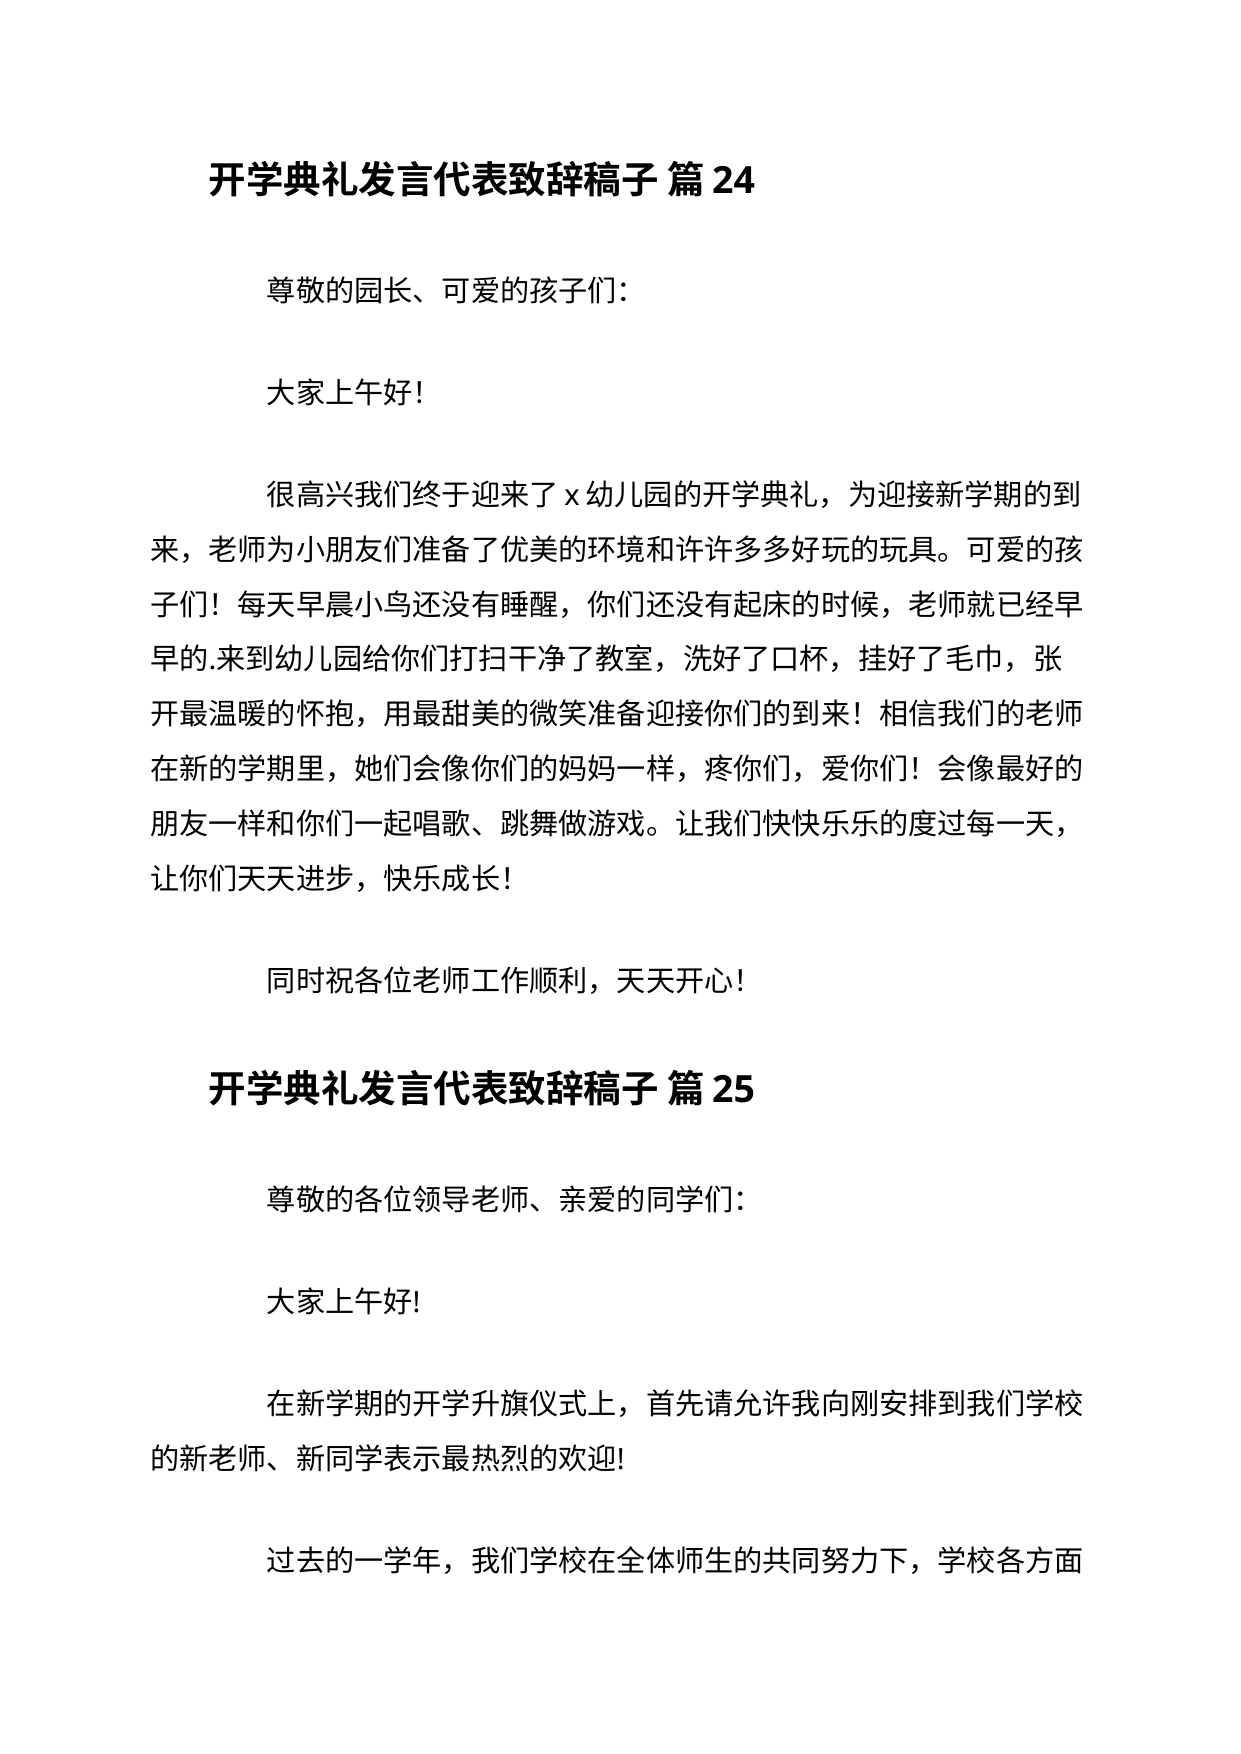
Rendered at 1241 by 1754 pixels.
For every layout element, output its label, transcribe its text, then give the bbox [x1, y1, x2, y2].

text 开学典礼发言代表致辞稿子 篇24 [150, 150, 1090, 204]
text 大家上午好！ [150, 369, 1090, 412]
text 大家上午好! [150, 1278, 1090, 1321]
text 尊敬的园长、可爱的孩子们： [150, 268, 1090, 310]
text 很高兴我们终于迎来了x幼儿园的开学典礼，为迎接新学期的到来，老师为小朋友们准备了优美的环境和许许多多好玩的玩具。可爱的孩子们！每天早晨小鸟还没有睡醒，你们还没有起床的时候，老师就已经早早的.来到幼儿园给你们打扫干净了教室，洗好了口杯，挂好了毛巾，张开最温暖的怀抱，用最甜美的微笑准备迎接你们的到来！相信我们的老师在新的学期里，她们会像你们的妈妈一样，疼你们，爱你们！会像最好的朋友一样和你们一起唱歌、跳舞做游戏。让我们快快乐乐的度过每一天，让你们天天进步，快乐成长！ [150, 471, 1090, 898]
text 开学典礼发言代表致辞稿子 篇25 [150, 1059, 1090, 1114]
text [150, 1537, 1090, 1580]
text 尊敬的各位领导老师、亲爱的同学们： [150, 1177, 1090, 1219]
text 同时祝各位老师工作顺利，天天开心！ [150, 957, 1090, 1000]
text 在新学期的开学升旗仪式上，首先请允许我向刚安排到我们学校的新老师、新同学表示最热烈的欢迎! [150, 1381, 1090, 1478]
